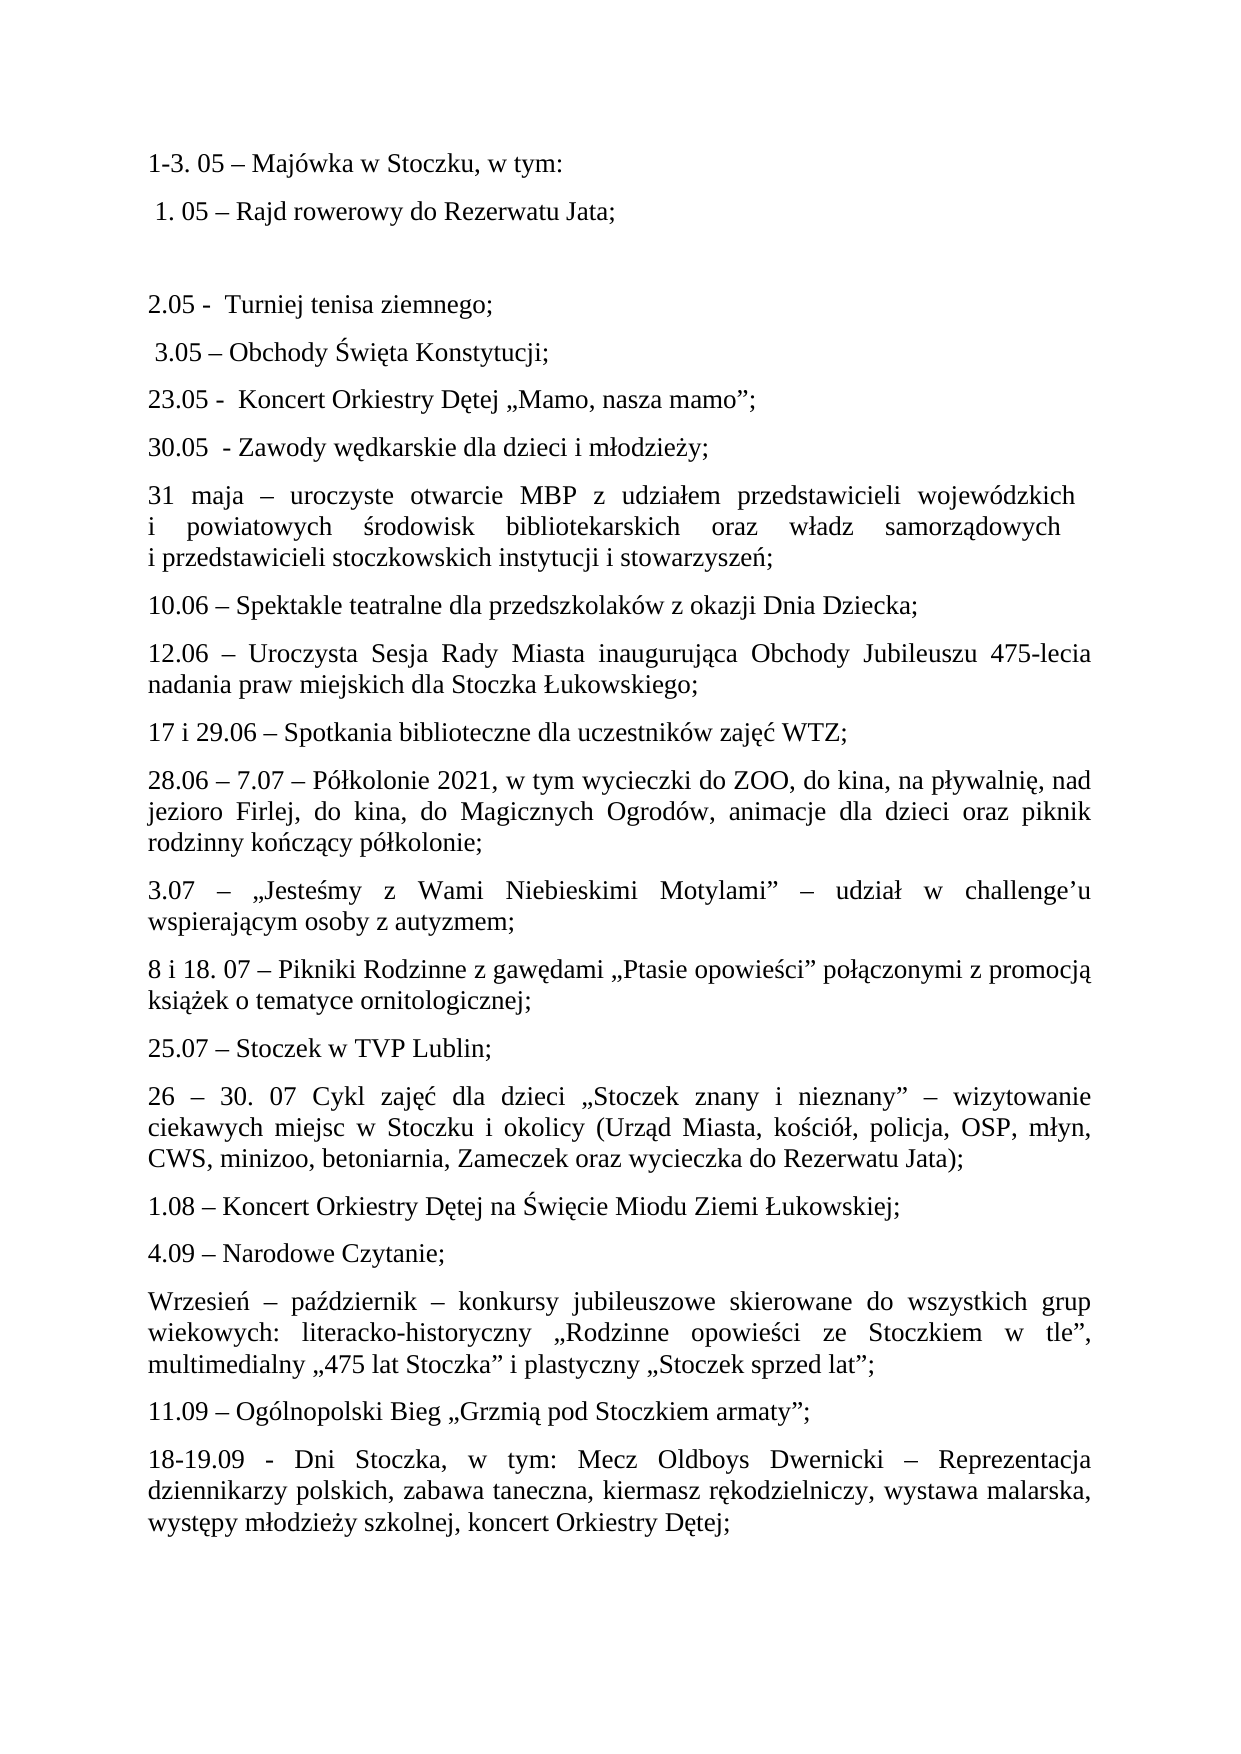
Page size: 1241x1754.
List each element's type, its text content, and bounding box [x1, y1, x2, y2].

text 1. 05 – Rajd rowerowy do Rezerwatu Jata; [148, 195, 1093, 227]
text 23.05 - Koncert Orkiestry Dętej „Mamo, nasza mamo”; [148, 383, 1093, 415]
text 3.05 – Obchody Święta Konstytucji; [148, 336, 1093, 367]
text 28.06 – 7.07 – Półkolonie 2021, w tym wycieczki do ZOO, do kina, na pływalnię, nad jezioro Firlej, do kina, do Magicznych Ogrodów, animacje dla dzieci oraz piknik rodzinny kończący półkolonie; [148, 764, 1093, 857]
text 18-19.09 - Dni Stoczka, w tym: Mecz Oldboys Dwernicki – Reprezentacja dziennikarzy polskich, zabawa taneczna, kiermasz rękodzielniczy, wystawa malarska, występy młodzieży szkolnej, koncert Orkiestry Dętej; [148, 1443, 1093, 1537]
text Wrzesień – październik – konkursy jubileuszowe skierowane do wszystkich grup wiekowych: literacko-historyczny „Rodzinne opowieści ze Stoczkiem w tle”, multimedialny „475 lat Stoczka” i plastyczny „Stoczek sprzed lat”; [148, 1285, 1093, 1379]
text 1-3. 05 – Majówka w Stoczku, w tym: [148, 148, 1093, 179]
text 1.08 – Koncert Orkiestry Dętej na Święcie Miodu Ziemi Łukowskiej; [148, 1190, 1093, 1221]
text 4.09 – Narodowe Czytanie; [148, 1238, 1093, 1269]
text 8 i 18. 07 – Pikniki Rodzinne z gawędami „Ptasie opowieści” połączonymi z promocją książek o tematyce ornitologicznej; [148, 953, 1093, 1015]
text 12.06 – Uroczysta Sesja Rady Miasta inaugurująca Obchody Jubileuszu 475-lecia nadania praw miejskich dla Stoczka Łukowskiego; [148, 637, 1093, 699]
text 3.07 – „Jesteśmy z Wami Niebieskimi Motylami” – udział w challenge’u wspierającym osoby z autyzmem; [148, 874, 1093, 936]
text 10.06 – Spektakle teatralne dla przedszkolaków z okazji Dnia Dziecka; [148, 589, 1093, 620]
text 11.09 – Ogólnopolski Bieg „Grzmią pod Stoczkiem armaty”; [148, 1396, 1093, 1427]
text 2.05 - Turniej tenisa ziemnego; [148, 288, 1093, 319]
text 25.07 – Stoczek w TVP Lublin; [148, 1032, 1093, 1063]
text 26 – 30. 07 Cykl zajęć dla dzieci „Stoczek znany i nieznany” – wizytowanie ciekawych miejsc w Stoczku i okolicy (Urząd Miasta, kościół, policja, OSP, młyn, CWS, minizoo, betoniarnia, Zameczek oraz wycieczka do Rezerwatu Jata); [148, 1080, 1093, 1173]
text 30.05 - Zawody wędkarskie dla dzieci i młodzieży; [148, 431, 1093, 462]
text 17 i 29.06 – Spotkania biblioteczne dla uczestników zajęć WTZ; [148, 716, 1093, 747]
text 31 maja – uroczyste otwarcie MBP z udziałem przedstawicieli wojewódzkich i powiatowych środowisk bibliotekarskich oraz władz samorządowych i przedstawicieli stoczkowskich instytucji i stowarzyszeń; [148, 479, 1093, 573]
